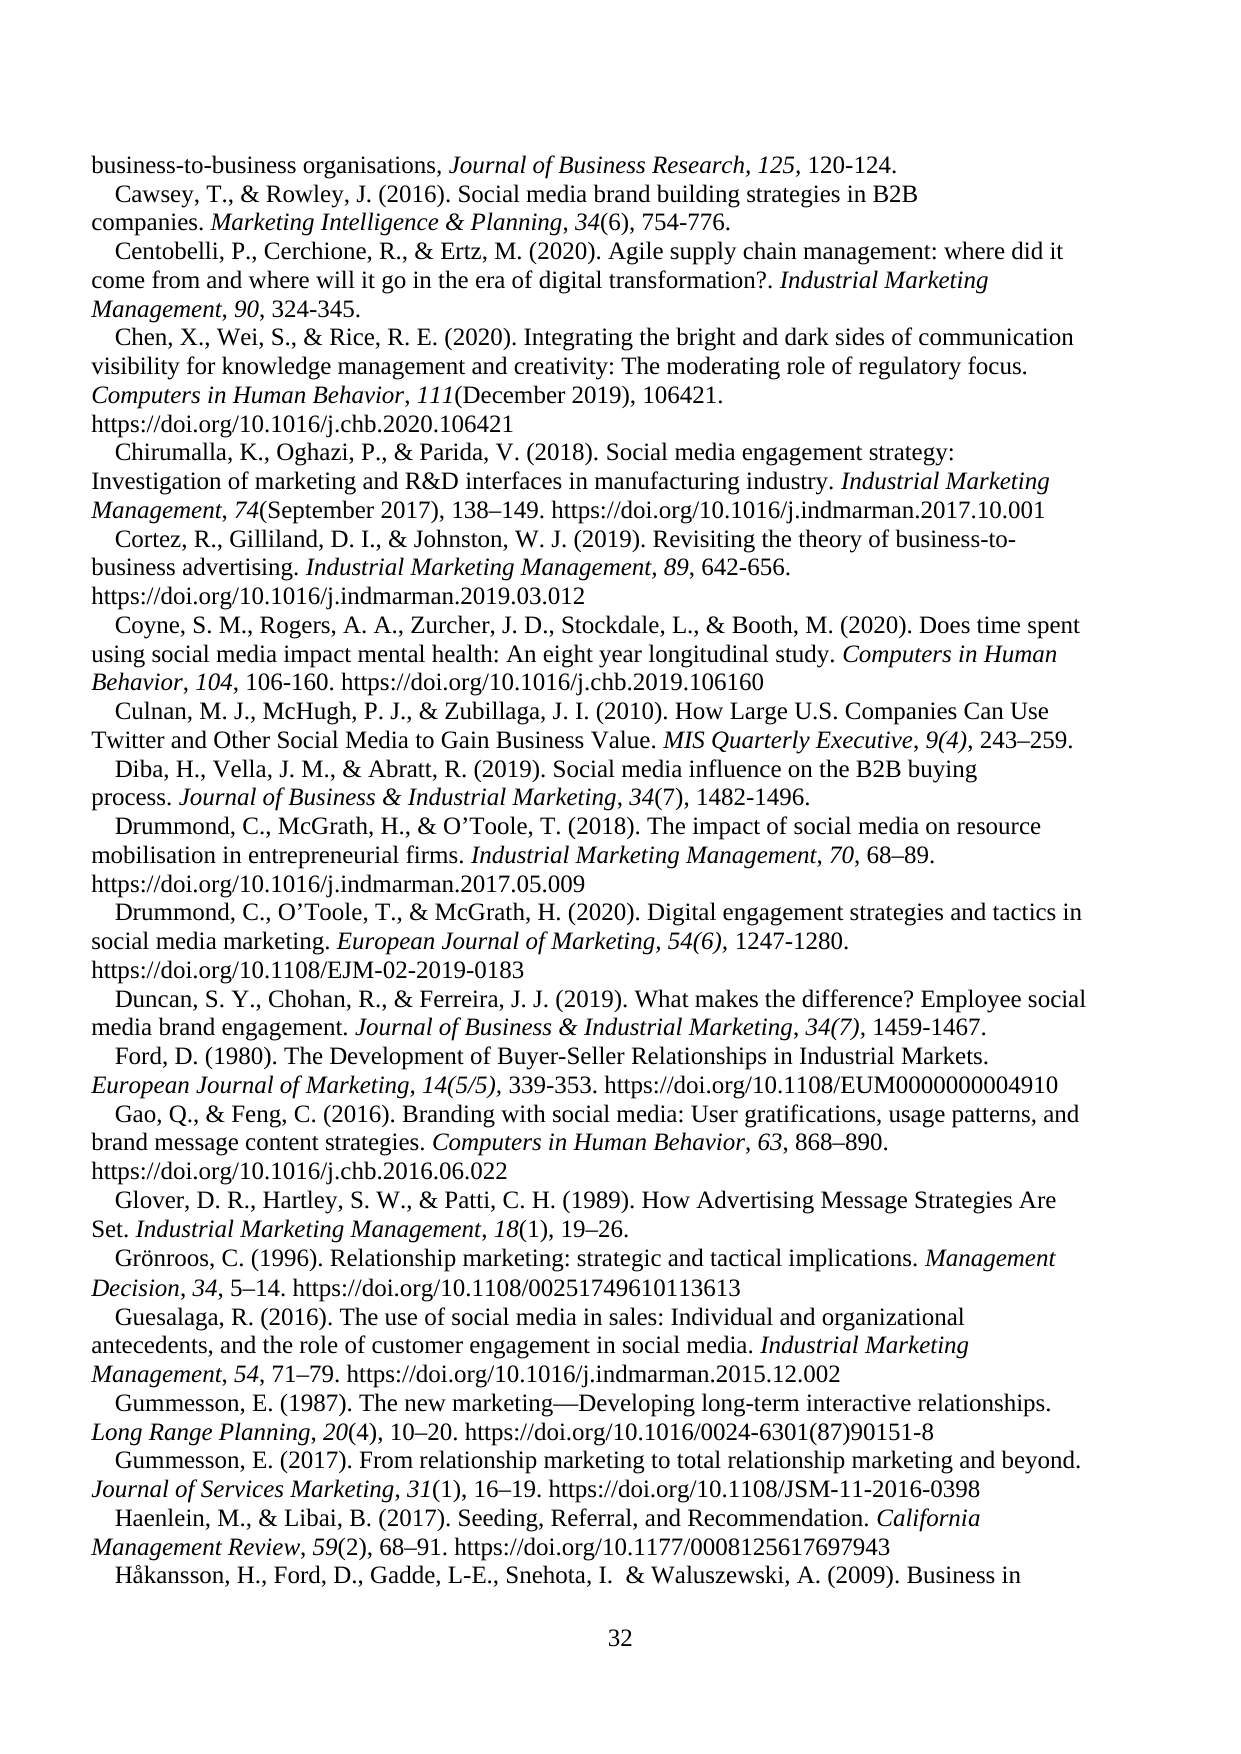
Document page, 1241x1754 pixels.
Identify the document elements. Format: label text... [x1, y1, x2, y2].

text Drummond, C., O’Toole, T., & McGrath, H. (2020). Digital engagement strategies and tactics in social media marketing. European Journal of Marketing, 54(6), 1247-1280. https://doi.org/10.1108/EJM-02-2019-0183 [91, 897, 1090, 984]
text Gummesson, E. (1987). The new marketing—Developing long-term interactive relationships. Long Range Planning, 20(4), 10–20. https://doi.org/10.1016/0024-6301(87)90151-8 [91, 1388, 1090, 1446]
text Chen, X., Wei, S., & Rice, R. E. (2020). Integrating the bright and dark sides of communication visibility for knowledge management and creativity: The moderating role of regulatory focus. Computers in Human Behavior, 111(December 2019), 106421. https://doi.org/10.1016/j.chb.2020.106421 [91, 322, 1090, 437]
text Cawsey, T., & Rowley, J. (2016). Social media brand building strategies in B2B companies. Marketing Intelligence & Planning, 34(6), 754-776. [91, 179, 1090, 236]
text Glover, D. R., Hartley, S. W., & Patti, C. H. (1989). How Advertising Message Strategies Are Set. Industrial Marketing Management, 18(1), 19–26. [91, 1185, 1090, 1242]
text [91, 1561, 1090, 1589]
text Ford, D. (1980). The Development of Buyer-Seller Relationships in Industrial Markets. European Journal of Marketing, 14(5/5), 339-353. https://doi.org/10.1108/EUM0000000004910 [91, 1041, 1090, 1099]
text Diba, H., Vella, J. M., & Abratt, R. (2019). Social media influence on the B2B buying process. Journal of Business & Industrial Marketing, 34(7), 1482-1496. [91, 754, 1090, 811]
text Guesalaga, R. (2016). The use of social media in sales: Individual and organizational antecedents, and the role of customer engagement in social media. Industrial Marketing Management, 54, 71–79. https://doi.org/10.1016/j.indmarman.2015.12.002 [91, 1302, 1090, 1388]
text Cortez, R., Gilliland, D. I., & Johnston, W. J. (2019). Revisiting the theory of business-to-business advertising. Industrial Marketing Management, 89, 642-656. https://doi.org/10.1016/j.indmarman.2019.03.012 [91, 524, 1090, 610]
text ﻿Grönroos, C. (1996). Relationship marketing: strategic and tactical implications. Management Decision, 34, 5–14. https://doi.org/10.1108/00251749610113613 [91, 1242, 1090, 1302]
text Haenlein, M., & Libai, B. (2017). Seeding, Referral, and Recommendation. California Management Review, 59(2), 68–91. https://doi.org/10.1177/0008125617697943 [91, 1503, 1090, 1561]
text Gao, Q., & Feng, C. (2016). Branding with social media: User gratifications, usage patterns, and brand message content strategies. Computers in Human Behavior, 63, 868–890. https://doi.org/10.1016/j.chb.2016.06.022 [91, 1099, 1090, 1185]
text Drummond, C., McGrath, H., & O’Toole, T. (2018). The impact of social media on resource mobilisation in entrepreneurial firms. Industrial Marketing Management, 70, 68–89. https://doi.org/10.1016/j.indmarman.2017.05.009 [91, 811, 1090, 897]
text Duncan, S. Y., Chohan, R., & Ferreira, J. J. (2019). What makes the difference? Employee social media brand engagement. Journal of Business & Industrial Marketing, 34(7), 1459-1467. [91, 984, 1090, 1041]
text Gummesson, E. (2017). From relationship marketing to total relationship marketing and beyond. Journal of Services Marketing, 31(1), 16–19. https://doi.org/10.1108/JSM-11-2016-0398 [91, 1446, 1090, 1503]
text Culnan, M. J., McHugh, P. J., & Zubillaga, J. I. (2010). How Large U.S. Companies Can Use Twitter and Other Social Media to Gain Business Value. MIS Quarterly Executive, 9(4), 243–259. [91, 696, 1090, 754]
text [91, 150, 1090, 179]
text Centobelli, P., Cerchione, R., & Ertz, M. (2020). Agile supply chain management: where did it come from and where will it go in the era of digital transformation?. Industrial Marketing Management, 90, 324-345. [91, 236, 1090, 322]
text Chirumalla, K., Oghazi, P., & Parida, V. (2018). Social media engagement strategy: Investigation of marketing and R&D interfaces in manufacturing industry. Industrial Marketing Management, 74(September 2017), 138–149. https://doi.org/10.1016/j.indmarman.2017.10.001 [91, 437, 1090, 524]
text Coyne, S. M., Rogers, A. A., Zurcher, J. D., Stockdale, L., & Booth, M. (2020). Does time spent using social media impact mental health: An eight year longitudinal study. Computers in Human Behavior, 104, 106-160. https://doi.org/10.1016/j.chb.2019.106160 [91, 610, 1090, 696]
